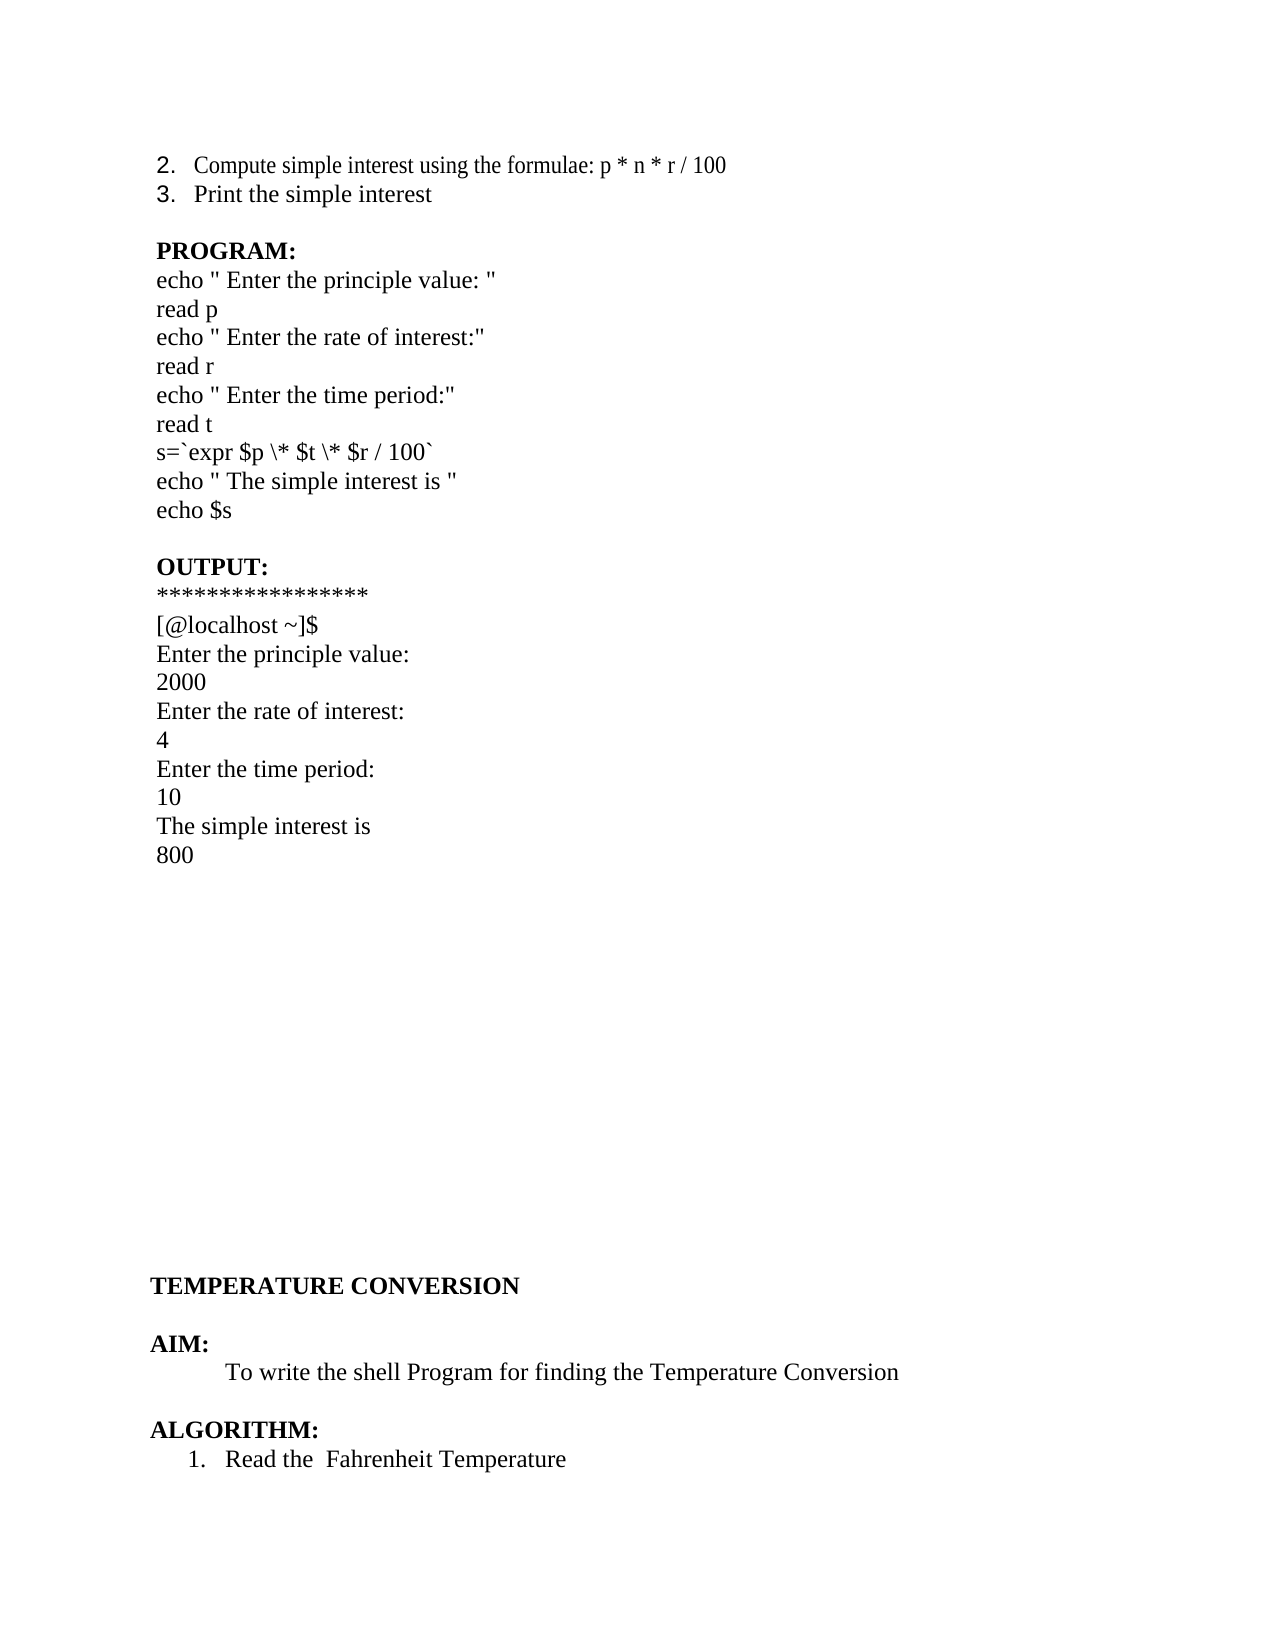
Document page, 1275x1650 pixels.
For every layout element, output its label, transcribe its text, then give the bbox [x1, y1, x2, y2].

list Read the Fahrenheit Temperature [187, 1444, 1125, 1472]
text Enter the principle value: 2000 Enter the rate of interest: 4 Enter the time period: 10 The simple interest is 800 [156, 639, 1125, 869]
text PROGRAM: [156, 236, 1125, 265]
text To write the shell Program for finding the Temperature Conversion [150, 1357, 1125, 1386]
text echo " Enter the principle value: " read p echo " Enter the rate of interest:" read r echo " Enter the time period:" read t s=`expr $p \* $t \* $r / 100` echo " The simple interest is " echo $s [156, 265, 1125, 524]
text AIM: [150, 1329, 1125, 1357]
text OUTPUT: ***************** [156, 552, 1125, 610]
text TEMPERATURE CONVERSION [150, 1271, 1125, 1300]
list Print the simple interest [156, 179, 1125, 207]
text ALGORITHM: [150, 1415, 1125, 1444]
list Compute simple interest using the formulae: p * n * r / 100 [156, 150, 1125, 179]
text [@localhost ~]$ [156, 610, 1125, 639]
